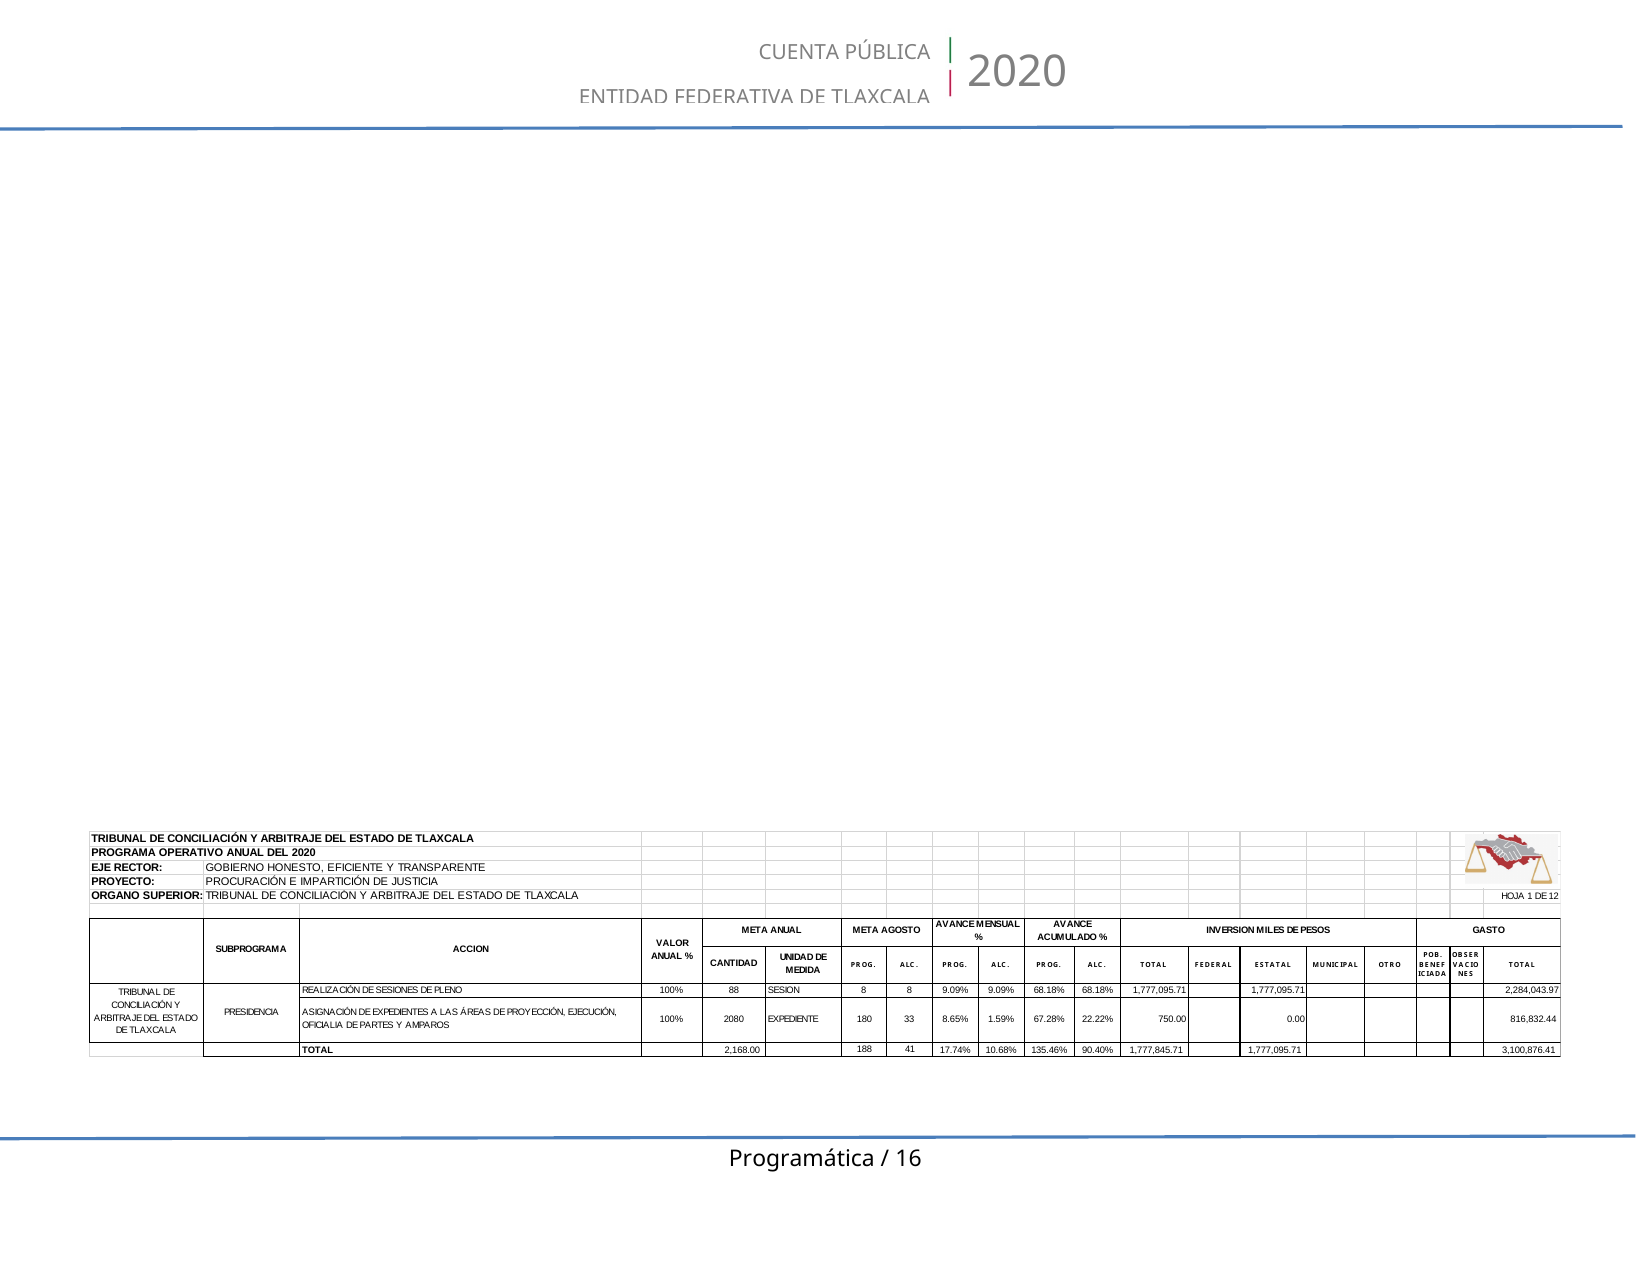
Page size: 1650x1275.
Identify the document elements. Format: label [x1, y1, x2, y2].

picture [945, 28, 961, 99]
